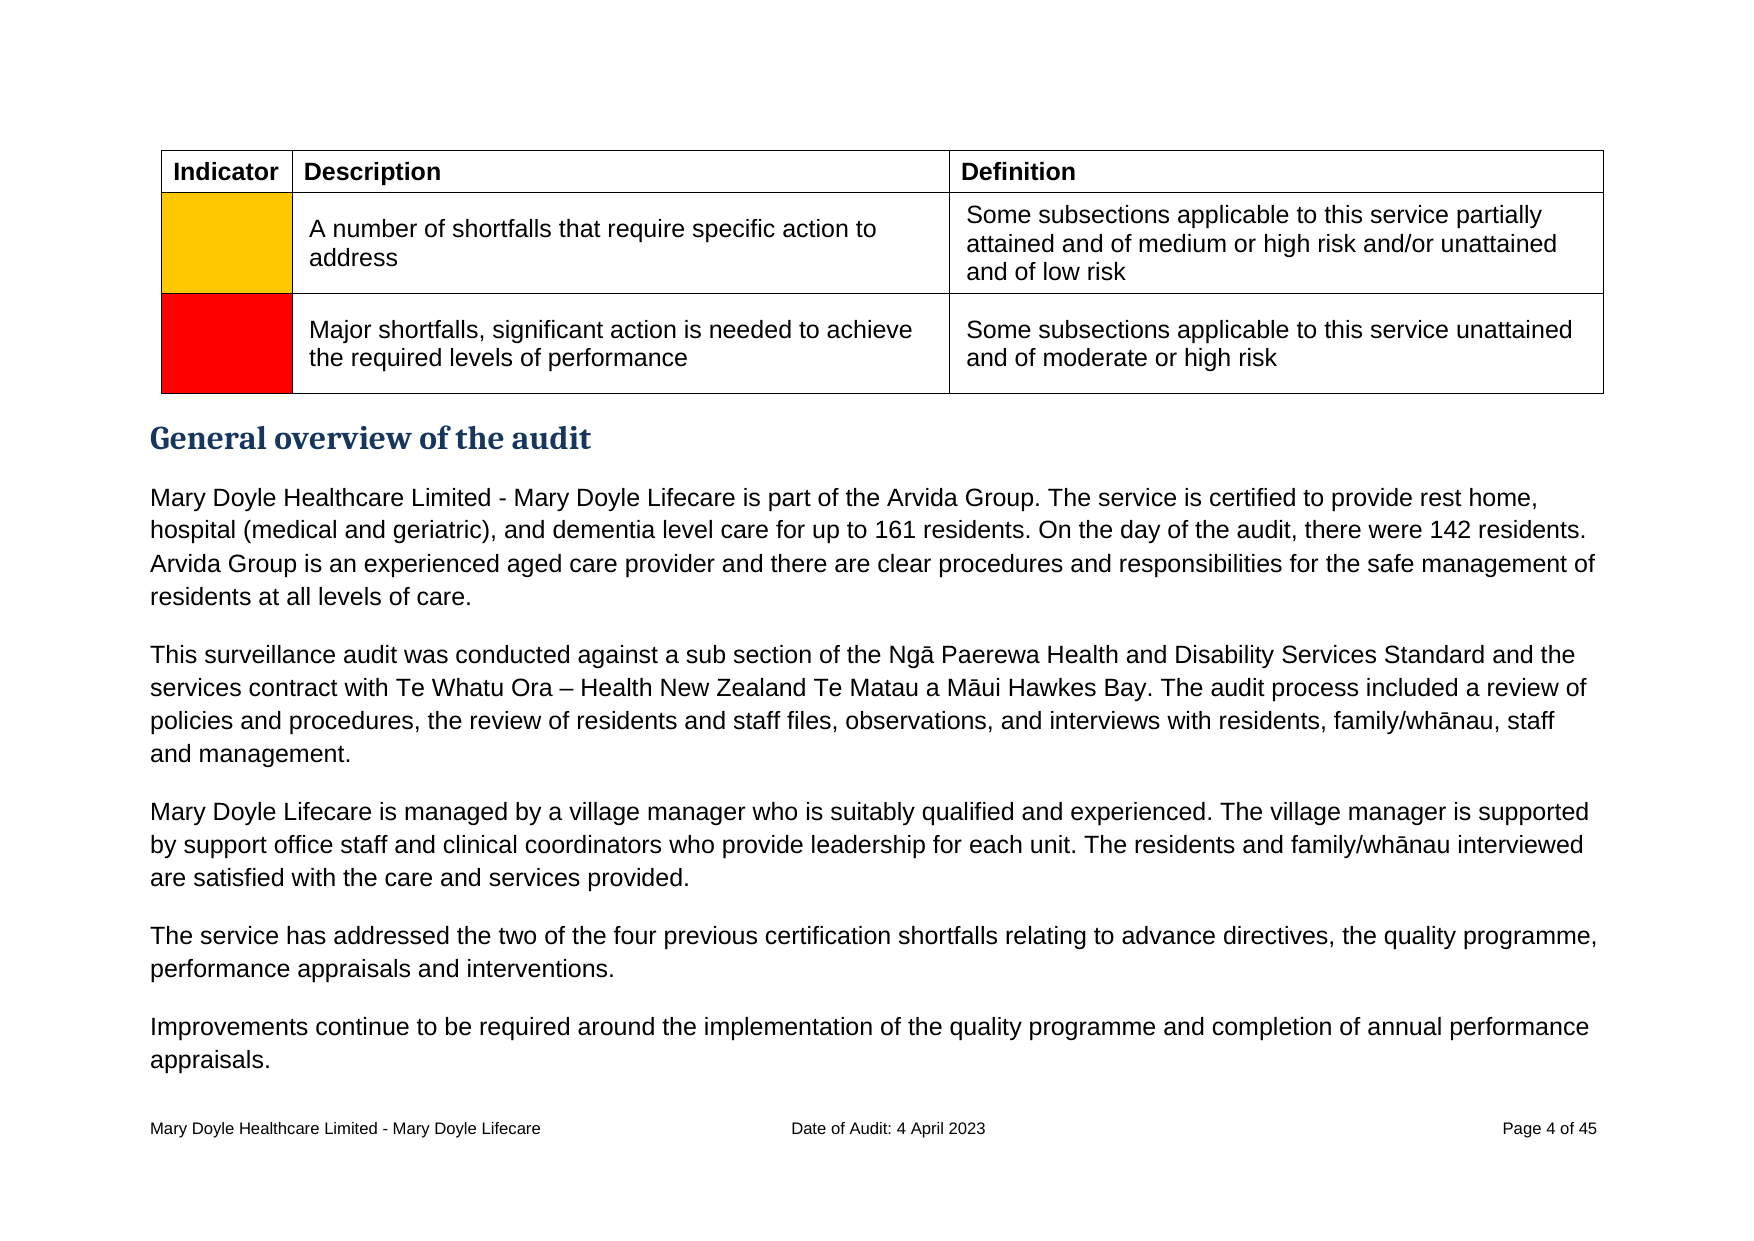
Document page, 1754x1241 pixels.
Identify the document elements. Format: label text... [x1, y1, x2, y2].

text This surveillance audit was conducted against a sub section of the Ngā Paerewa Health and Disability Services Standard and the services contract with Te Whatu Ora – Health New Zealand Te Matau a Māui Hawkes Bay. The audit process included a review of policies and procedures, the review of residents and staff files, observations, and interviews with residents, family/whānau, staff and management. [150, 639, 1604, 767]
table_header Description [293, 151, 949, 192]
text Mary Doyle Healthcare Limited - Mary Doyle Lifecare is part of the Arvida Group. The service is certified to provide rest home, hospital (medical and geriatric), and dementia level care for up to 161 residents. On the day of the audit, there were 142 residents. Arvida Group is an experienced aged care provider and there are clear procedures and responsibilities for the safe management of residents at all levels of care. [150, 482, 1604, 610]
table_cell Major shortfalls, significant action is needed to achieve the required levels of performance [293, 294, 949, 393]
table_header Definition [950, 151, 1603, 192]
table_cell A number of shortfalls that require specific action to address [293, 193, 949, 293]
table_header Indicator [162, 151, 292, 192]
text Improvements continue to be required around the implementation of the quality programme and completion of annual performance appraisals. [150, 1012, 1604, 1073]
text Mary Doyle Lifecare is managed by a village manager who is suitably qualified and experienced. The village manager is supported by support office staff and clinical coordinators who provide leadership for each unit. The residents and family/whānau interviewed are satisfied with the care and services provided. [150, 797, 1604, 891]
subtitle General overview of the audit [150, 419, 1604, 457]
table_cell [162, 294, 292, 393]
text The service has addressed the two of the four previous certification shortfalls relating to advance directives, the quality programme, performance appraisals and interventions. [150, 921, 1604, 982]
table_cell [162, 193, 292, 293]
table_cell Some subsections applicable to this service partially attained and of medium or high risk and/or unattained and of low risk [950, 193, 1603, 293]
table_cell Some subsections applicable to this service unattained and of moderate or high risk [950, 294, 1603, 393]
